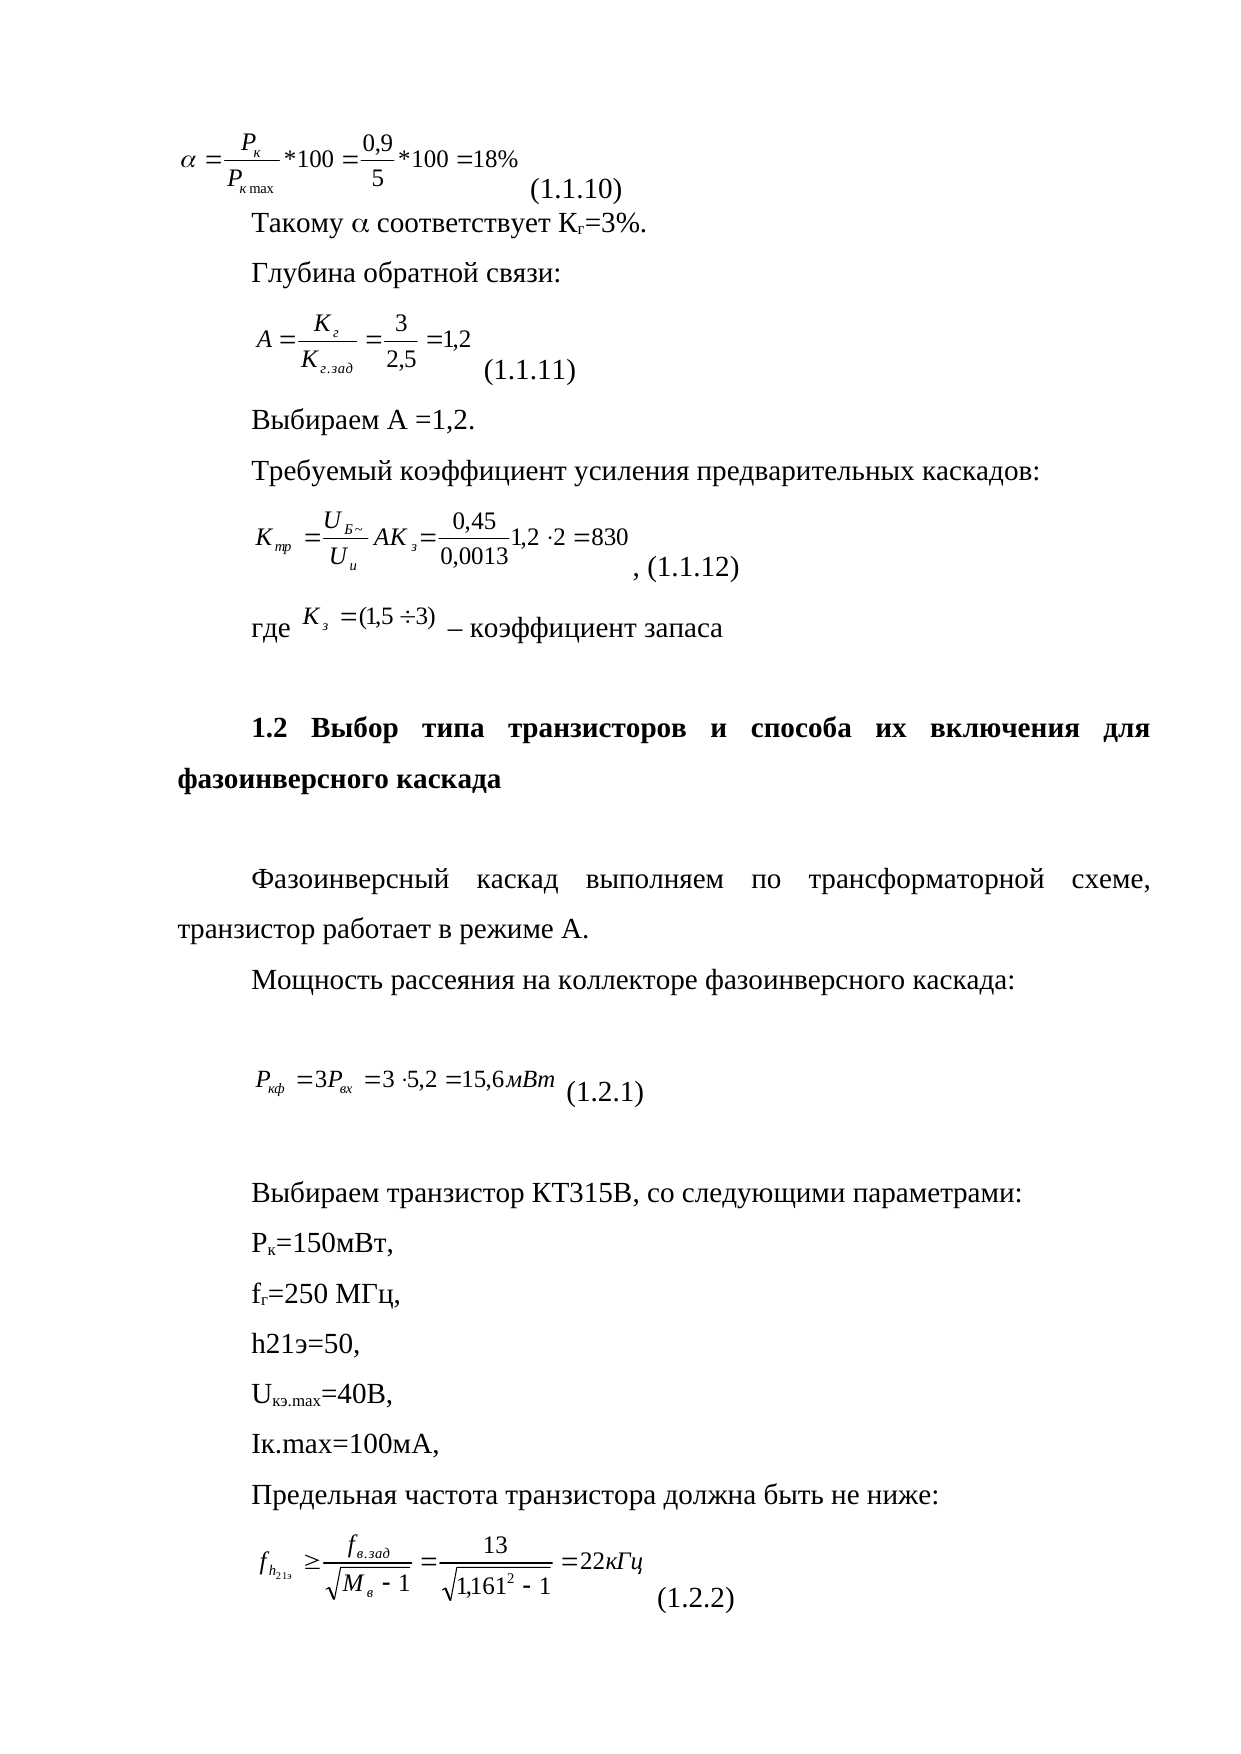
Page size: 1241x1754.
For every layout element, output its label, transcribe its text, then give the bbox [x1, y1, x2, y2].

text Uкэ.max=40В, [177, 1376, 1152, 1410]
text 1.2 Выбор типа транзисторов и способа их включения для фазоинверсного каскада [177, 710, 1152, 794]
text (1.2.1) [177, 1063, 1152, 1108]
text Iк.max=100мA, [177, 1427, 1152, 1460]
text , (1.1.12) [177, 503, 1152, 583]
text Глубина обратной связи: [177, 255, 1152, 289]
text Мощность рассеяния на коллекторе фазоинверсного каскада: [177, 962, 1152, 996]
text Такому соответствует Кг=3%. [177, 205, 1152, 239]
text (1.2.2) [177, 1527, 1152, 1613]
text (1.1.11) [177, 306, 1152, 386]
text fг=250 МГц, [177, 1276, 1152, 1309]
text Pк=150мВт, [177, 1225, 1152, 1259]
text Выбираем транзистор КТ315В, со следующими параметрами: [177, 1175, 1152, 1209]
text Выбираем А =1,2. [177, 402, 1152, 436]
text h21э=50, [177, 1326, 1152, 1359]
text Требуемый коэффициент усиления предварительных каскадов: [177, 453, 1152, 486]
text где – коэффициент запаса [177, 599, 1152, 643]
text Предельная частота транзистора должна быть не ниже: [177, 1477, 1152, 1511]
text Фазоинверсный каскад выполняем по трансформаторной схеме, транзистор работает в режиме А. [177, 861, 1152, 945]
